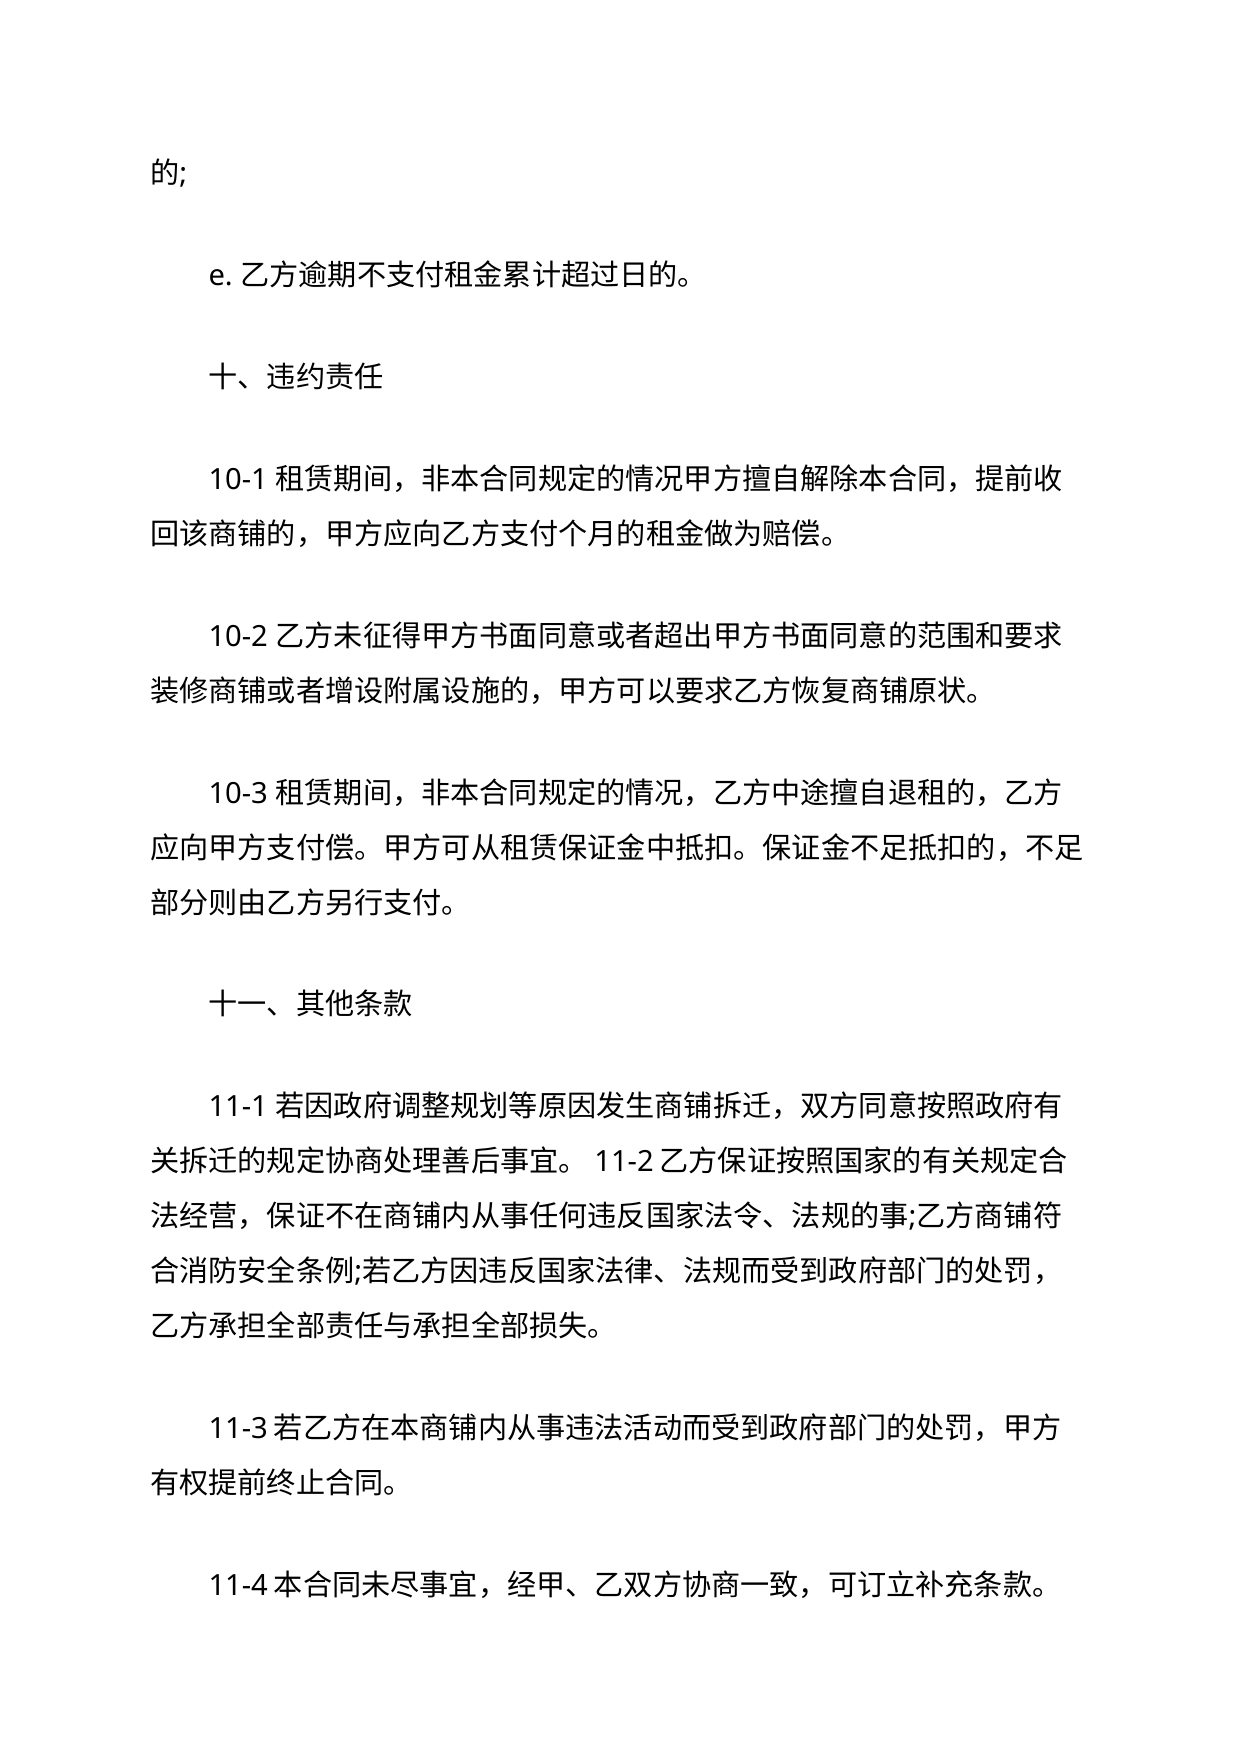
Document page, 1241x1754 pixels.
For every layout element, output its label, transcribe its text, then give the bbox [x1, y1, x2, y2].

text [150, 150, 1090, 192]
text 10-3 租赁期间，非本合同规定的情况，乙方中途擅自退租的，乙方应向甲方支付偿。甲方可从租赁保证金中抵扣。保证金不足抵扣的，不足部分则由乙方另行支付。 [150, 769, 1090, 921]
text 11-3若乙方在本商铺内从事违法活动而受到政府部门的处罚，甲方有权提前终止合同。 [150, 1404, 1090, 1502]
text e. 乙方逾期不支付租金累计超过日的。 [150, 252, 1090, 294]
text 十一、其他条款 [150, 981, 1090, 1023]
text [150, 1561, 1090, 1604]
text 十、违约责任 [150, 354, 1090, 396]
text 11-1 若因政府调整规划等原因发生商铺拆迁，双方同意按照政府有关拆迁的规定协商处理善后事宜。 11-2乙方保证按照国家的有关规定合法经营，保证不在商铺内从事任何违反国家法令、法规的事;乙方商铺符合消防安全条例;若乙方因违反国家法律、法规而受到政府部门的处罚，乙方承担全部责任与承担全部损失。 [150, 1083, 1090, 1345]
text 10-2 乙方未征得甲方书面同意或者超出甲方书面同意的范围和要求装修商铺或者增设附属设施的，甲方可以要求乙方恢复商铺原状。 [150, 612, 1090, 710]
text 10-1 租赁期间，非本合同规定的情况甲方擅自解除本合同，提前收回该商铺的，甲方应向乙方支付个月的租金做为赔偿。 [150, 456, 1090, 553]
